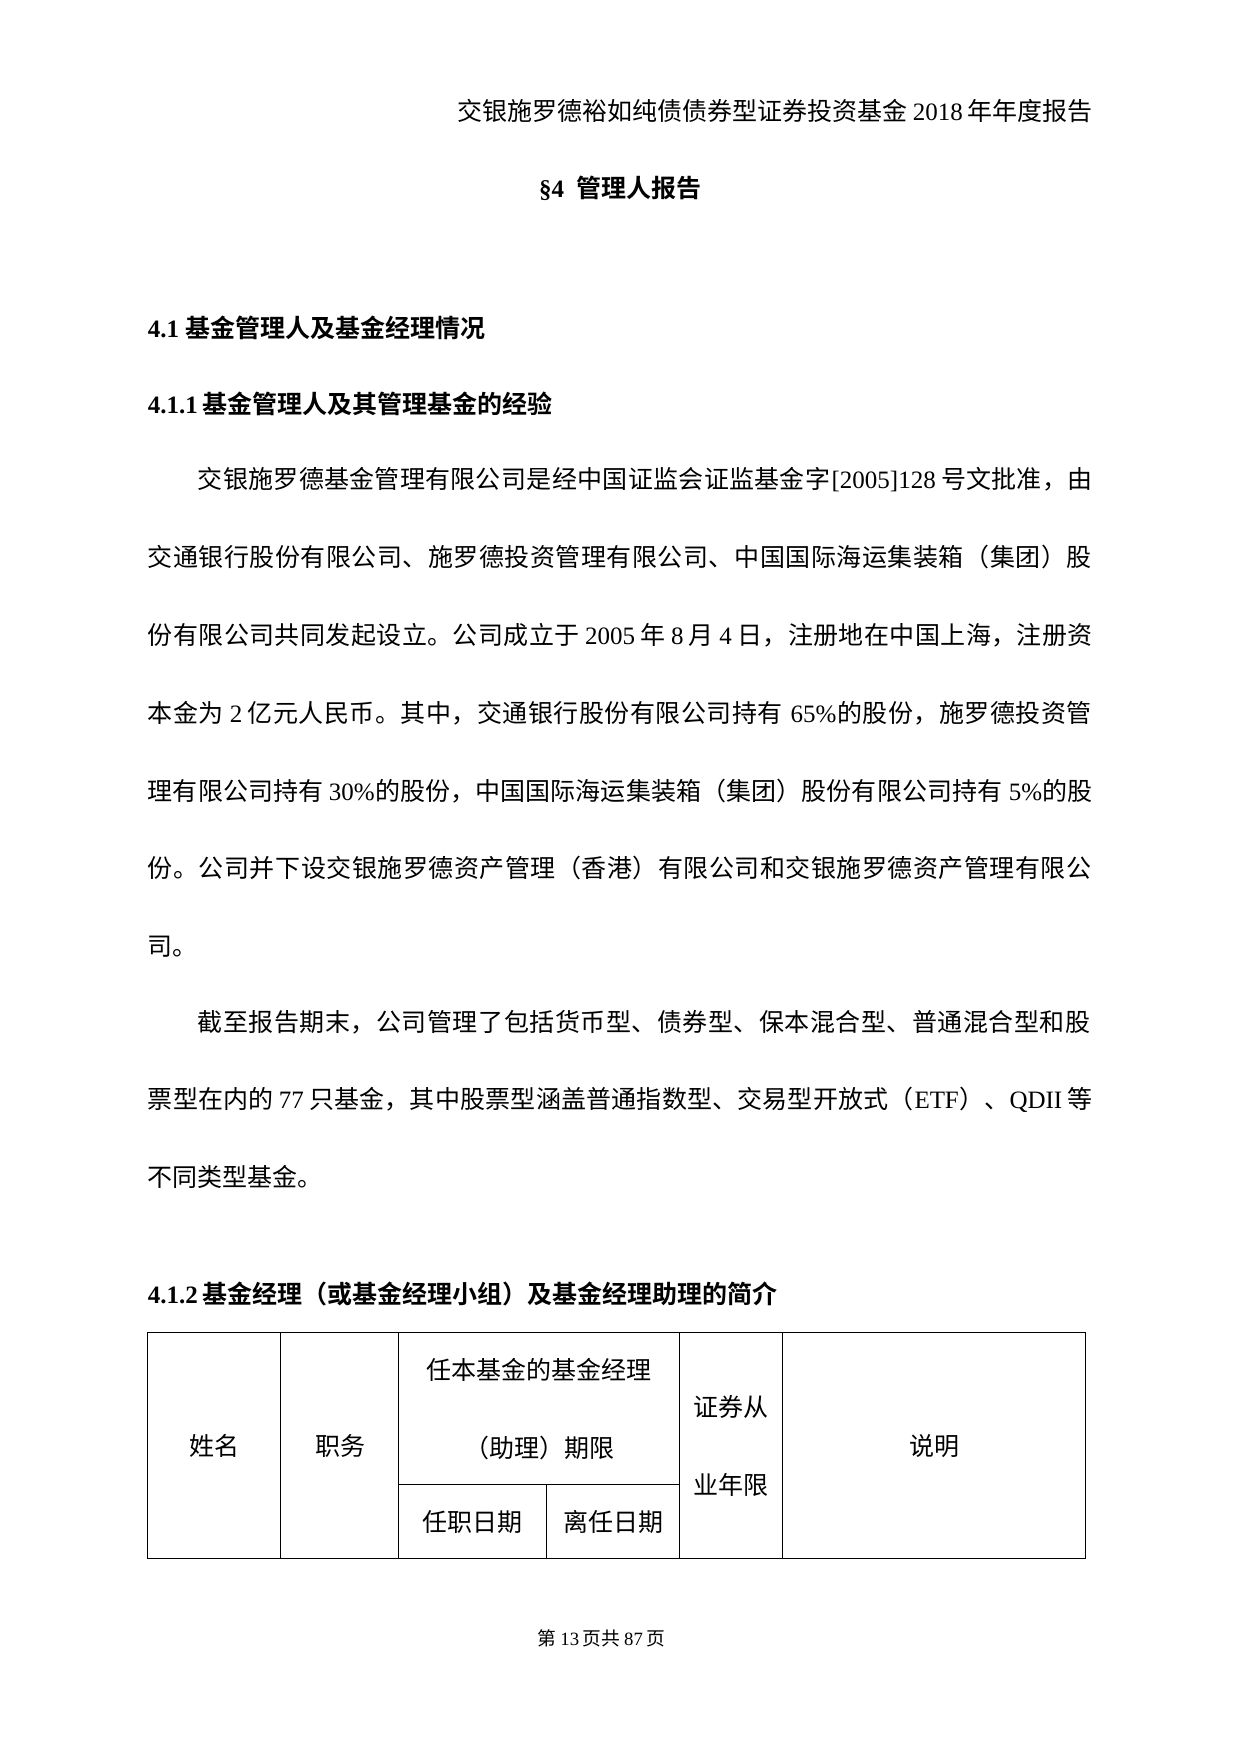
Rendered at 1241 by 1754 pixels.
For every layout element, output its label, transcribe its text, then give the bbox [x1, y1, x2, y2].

subtitle §4 管理人报告 [148, 154, 1092, 219]
text 截至报告期末，公司管理了包括货币型、债券型、保本混合型、普通混合型和股票型在内的77只基金，其中股票型涵盖普通指数型、交易型开放式（ETF）、QDII等不同类型基金。 [148, 988, 1092, 1208]
subtitle 4.1 基金管理人及基金经理情况 [148, 294, 1092, 359]
table_cell 任职日期 [399, 1485, 546, 1558]
text 4.1.2基金经理（或基金经理小组）及基金经理助理的简介 [148, 1260, 1092, 1325]
table_header 任本基金的基金经理（助理）期限 [399, 1333, 679, 1484]
table_header 姓名 [148, 1333, 280, 1558]
table_header 证券从业年限 [680, 1333, 782, 1558]
text 4.1.1基金管理人及其管理基金的经验 [148, 370, 1092, 435]
text 交银施罗德基金管理有限公司是经中国证监会证监基金字[2005]128号文批准，由交通银行股份有限公司、施罗德投资管理有限公司、中国国际海运集装箱（集团）股份有限公司共同发起设立。公司成立于2005年8月4日，注册地在中国上海，注册资本金为2亿元人民币。其中，交通银行股份有限公司持有65%的股份，施罗德投资管理有限公司持有30%的股份，中国国际海运集装箱（集团）股份有限公司持有5%的股份。公司并下设交银施罗德资产管理（香港）有限公司和交银施罗德资产管理有限公司。 [148, 445, 1092, 977]
table_header 说明 [783, 1333, 1085, 1558]
table_cell 离任日期 [547, 1485, 679, 1558]
table_header 职务 [281, 1333, 398, 1558]
